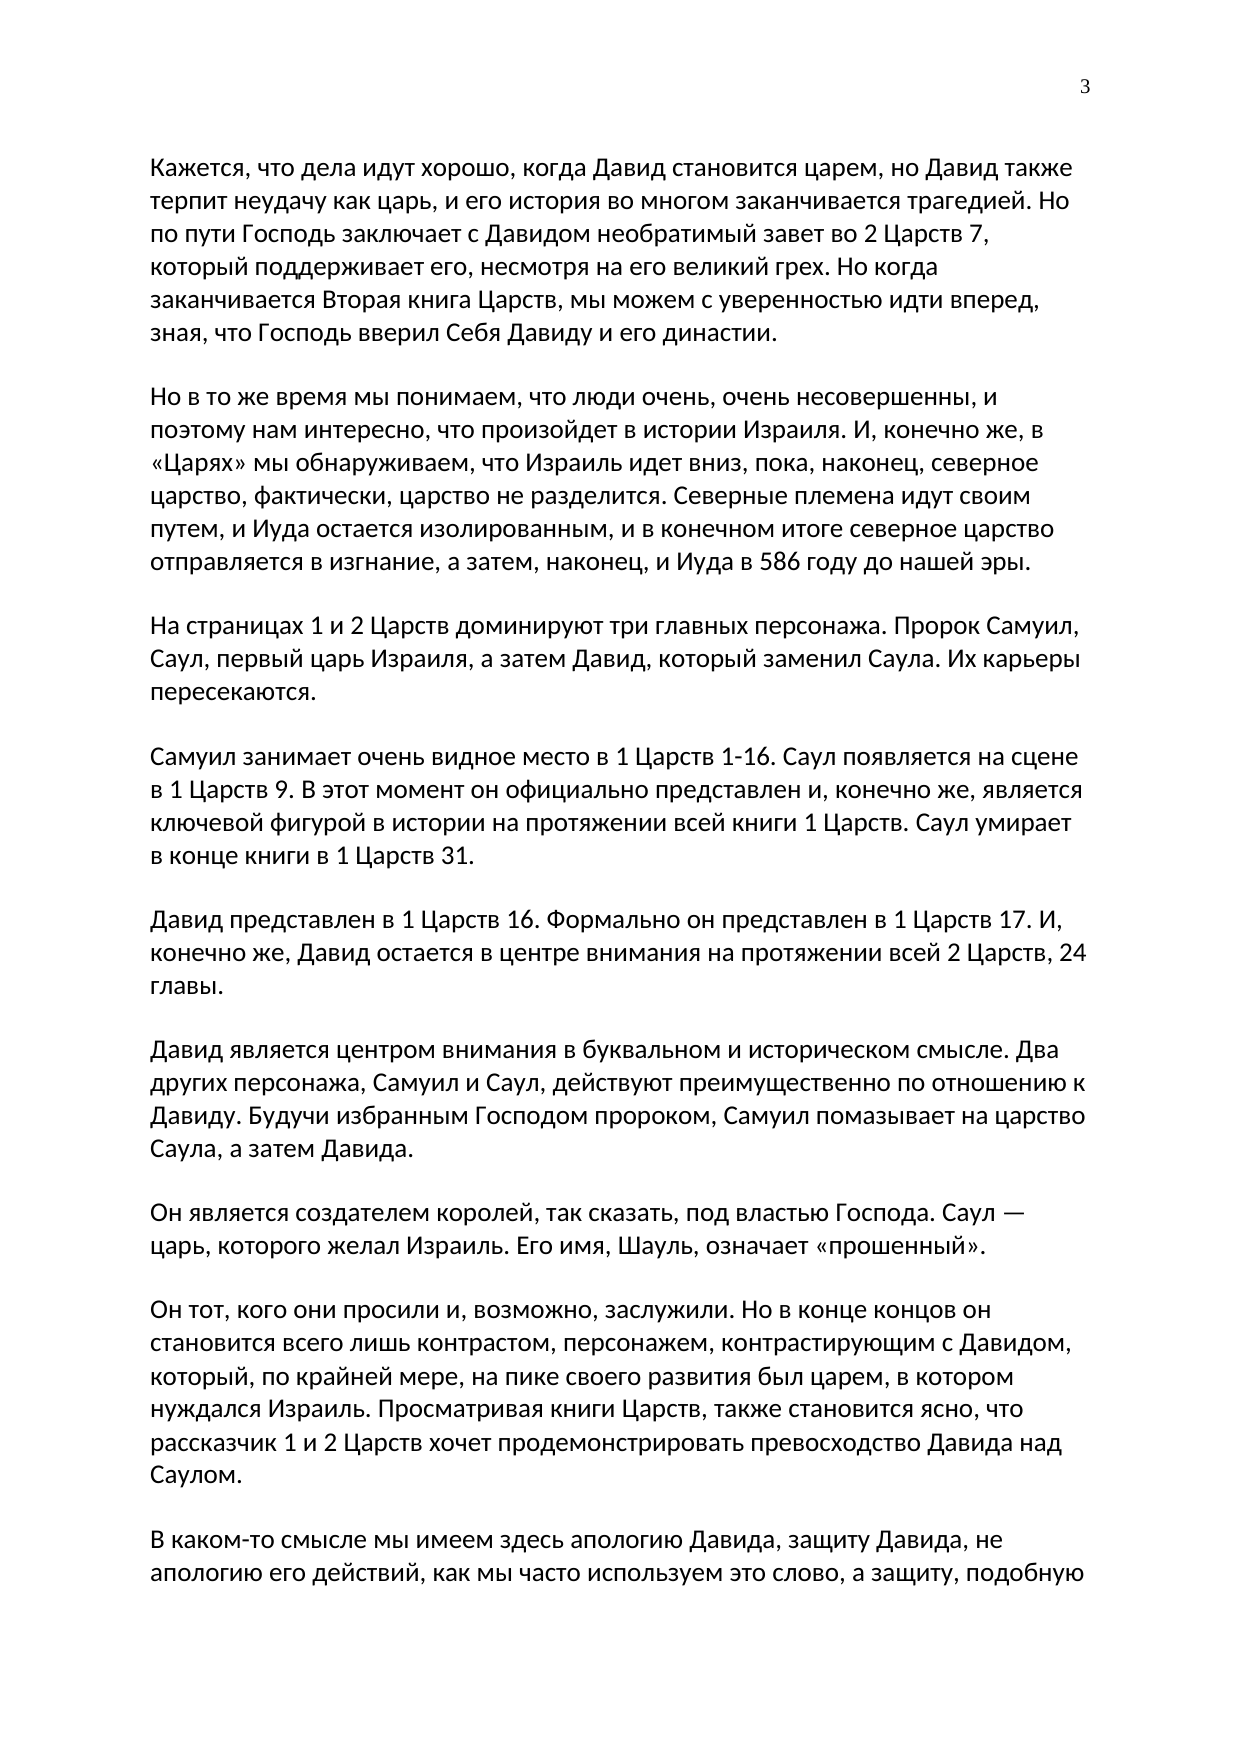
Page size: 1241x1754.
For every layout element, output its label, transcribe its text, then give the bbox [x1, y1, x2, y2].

text На страницах 1 и 2 Царств доминируют три главных персонажа. Пророк Самуил, Саул, первый царь Израиля, а затем Давид, который заменил Саула. Их карьеры пересекаются. [150, 608, 1090, 708]
text Он тот, кого они просили и, возможно, заслужили. Но в конце концов он становится всего лишь контрастом, персонажем, контрастирующим с Давидом, который, по крайней мере, на пике своего развития был царем, в котором нуждался Израиль. Просматривая книги Царств, также становится ясно, что рассказчик 1 и 2 Царств хочет продемонстрировать превосходство Давида над Саулом. [150, 1293, 1090, 1491]
text Давид является центром внимания в буквальном и историческом смысле. Два других персонажа, Самуил и Саул, действуют преимущественно по отношению к Давиду. Будучи избранным Господом пророком, Самуил помазывает на царство Саула, а затем Давида. [150, 1032, 1090, 1164]
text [150, 1522, 1090, 1588]
text Самуил занимает очень видное место в 1 Царств 1-16. Саул появляется на сцене в 1 Царств 9. В этот момент он официально представлен и, конечно же, является ключевой фигурой в истории на протяжении всей книги 1 Царств. Саул умирает в конце книги в 1 Царств 31. [150, 739, 1090, 871]
text Давид представлен в 1 Царств 16. Формально он представлен в 1 Царств 17. И, конечно же, Давид остается в центре внимания на протяжении всей 2 Царств, 24 главы. [150, 902, 1090, 1001]
text Он является создателем королей, так сказать, под властью Господа. Саул — царь, которого желал Израиль. Его имя, Шауль, означает «прошенный». [150, 1195, 1090, 1261]
text Кажется, что дела идут хорошо, когда Давид становится царем, но Давид также терпит неудачу как царь, и его история во многом заканчивается трагедией. Но по пути Господь заключает с Давидом необратимый завет во 2 Царств 7, который поддерживает его, несмотря на его великий грех. Но когда заканчивается Вторая книга Царств, мы можем с уверенностью идти вперед, зная, что Господь вверил Себя Давиду и его династии. [150, 150, 1090, 348]
text Но в то же время мы понимаем, что люди очень, очень несовершенны, и поэтому нам интересно, что произойдет в истории Израиля. И, конечно же, в «Царях» мы обнаруживаем, что Израиль идет вниз, пока, наконец, северное царство, фактически, царство не разделится. Северные племена идут своим путем, и Иуда остается изолированным, и в конечном итоге северное царство отправляется в изгнание, а затем, наконец, и Иуда в 586 году до нашей эры. [150, 379, 1090, 577]
